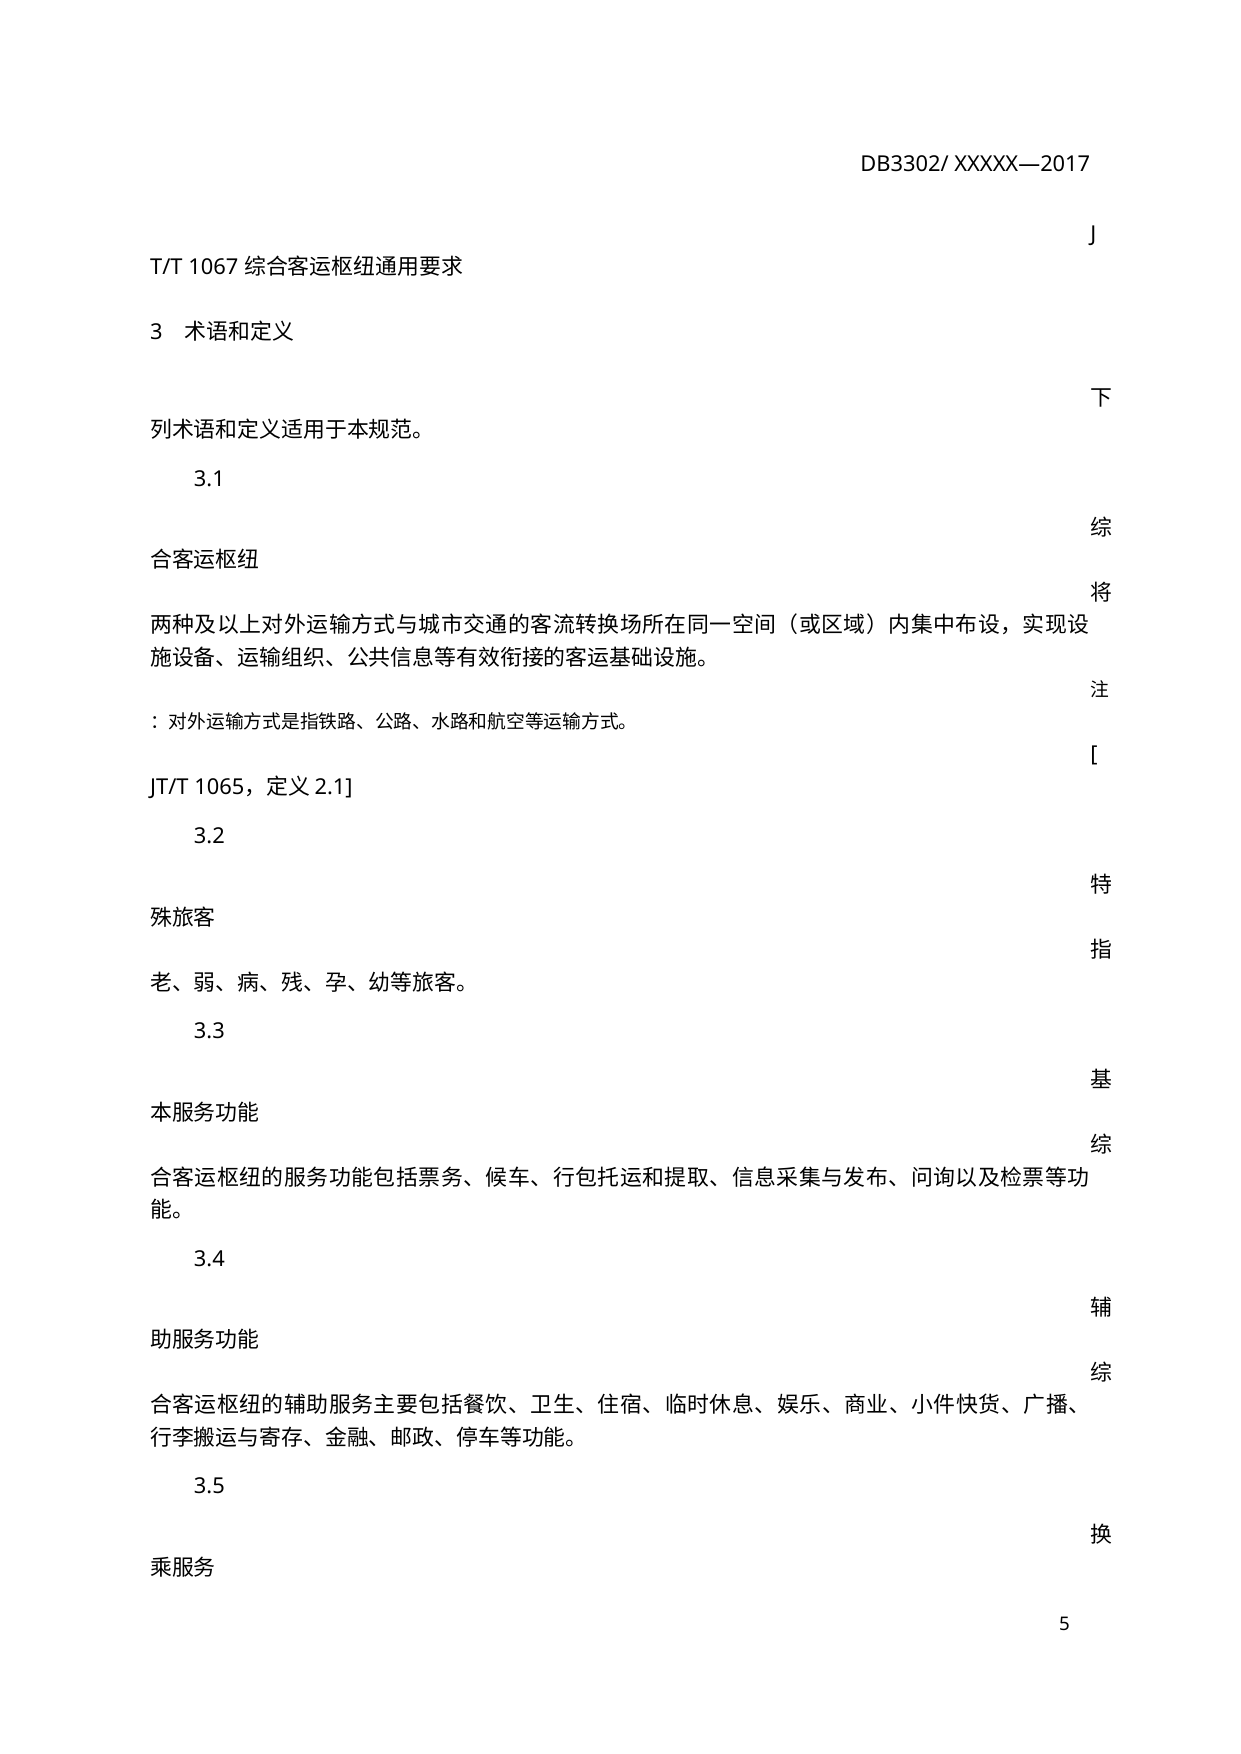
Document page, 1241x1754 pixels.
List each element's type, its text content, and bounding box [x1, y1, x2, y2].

text 将两种及以上对外运输方式与城市交通的客流转换场所在同一空间（或区域）内集中布设，实现设施设备、运输组织、公共信息等有效衔接的客运基础设施。 [150, 574, 1090, 672]
text 下列术语和定义适用于本规范。 [150, 379, 1090, 444]
text 综合客运枢纽的辅助服务主要包括餐饮、卫生、住宿、临时休息、娱乐、商业、小件快货、广播、行李搬运与寄存、金融、邮政、停车等功能。 [150, 1354, 1090, 1452]
text [JT/T 1065，定义2.1] [150, 737, 1090, 802]
text JT/T 1067 综合客运枢纽通用要求 [150, 217, 1090, 282]
list 综合客运枢纽 [150, 509, 1090, 574]
text 术语和定义 [150, 314, 1090, 347]
text 注：对外运输方式是指铁路、公路、水路和航空等运输方式。 [150, 672, 1090, 737]
list 特殊旅客 [150, 867, 1090, 932]
list 辅助服务功能 [150, 1289, 1090, 1354]
text 综合客运枢纽的服务功能包括票务、候车、行包托运和提取、信息采集与发布、问询以及检票等功能。 [150, 1127, 1090, 1224]
list 基本服务功能 [150, 1062, 1090, 1127]
text 指老、弱、病、残、孕、幼等旅客。 [150, 932, 1090, 997]
list 换乘服务 [150, 1517, 1090, 1582]
